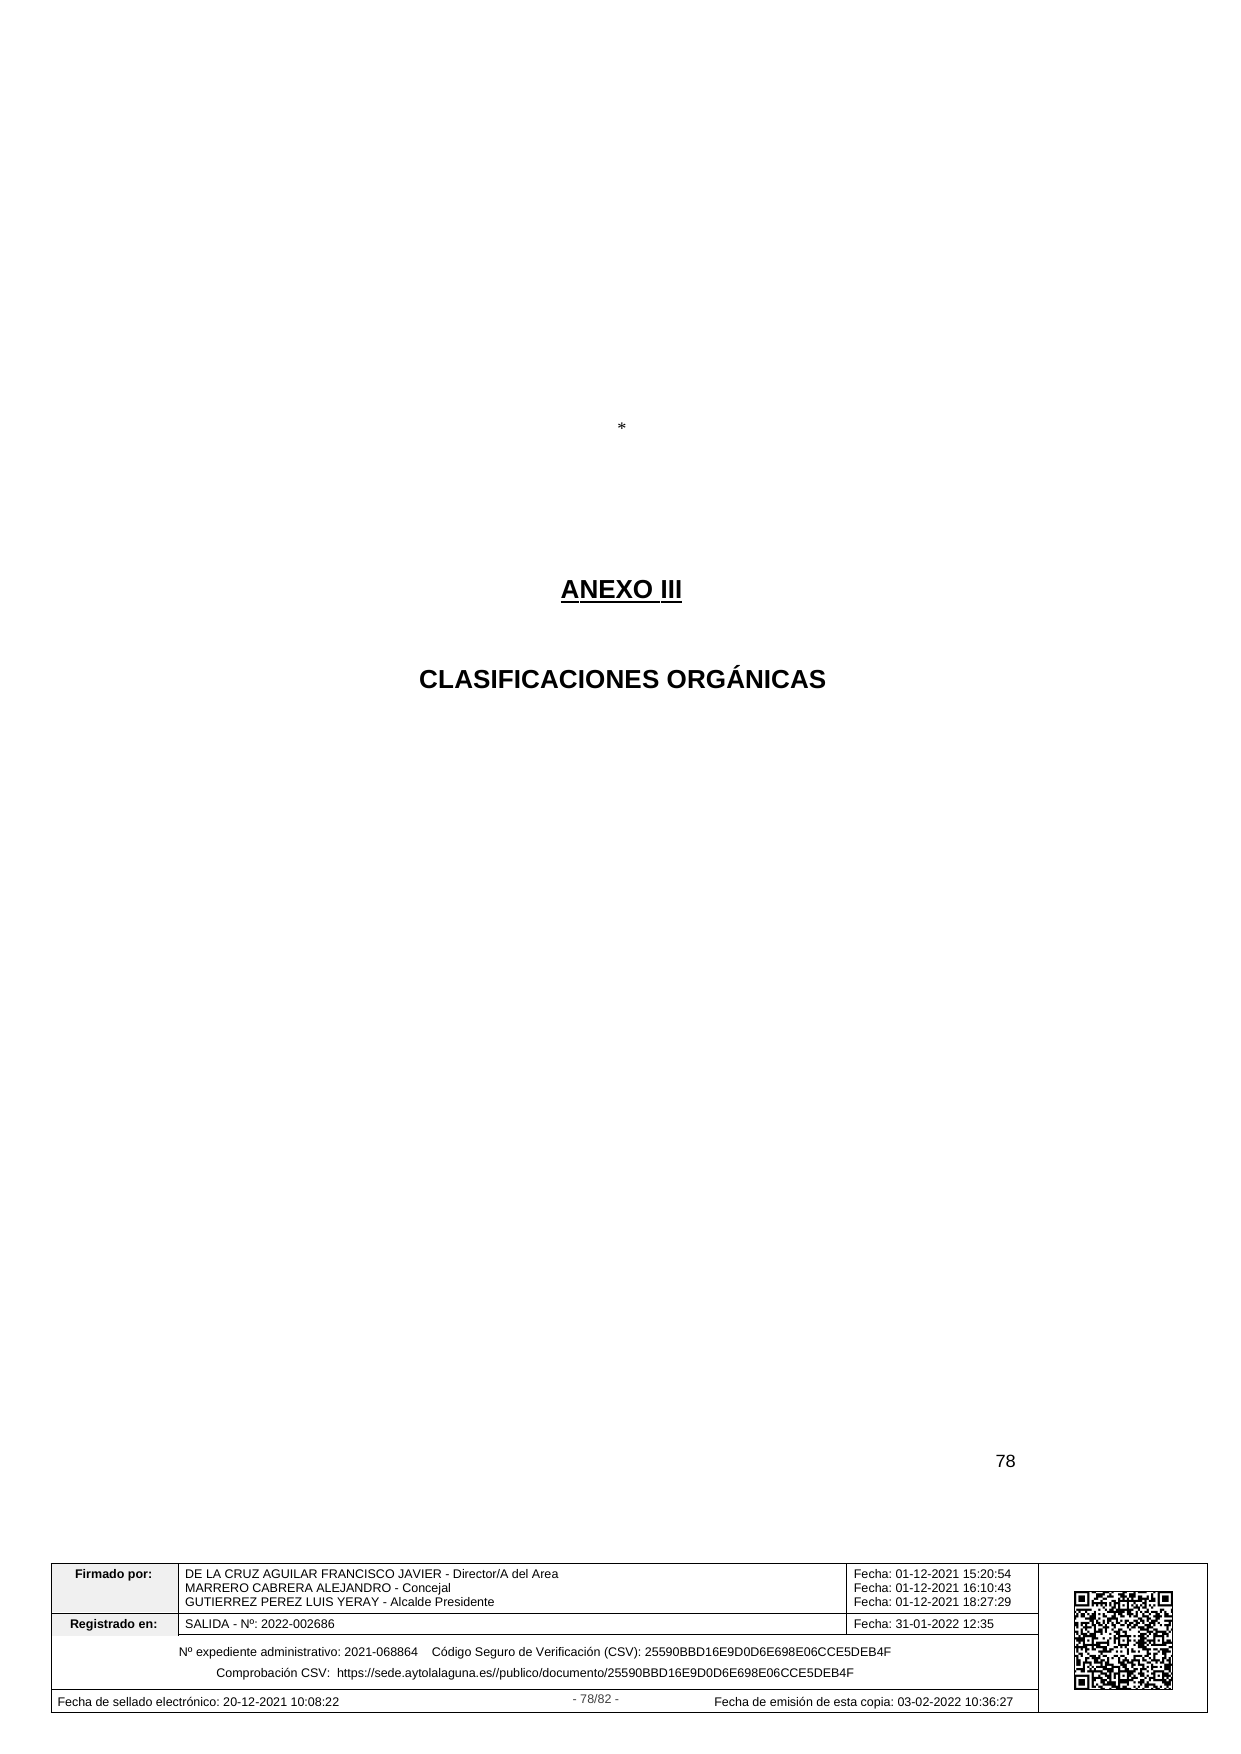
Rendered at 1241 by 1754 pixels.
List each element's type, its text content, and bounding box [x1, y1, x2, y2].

picture [1075, 1592, 1172, 1689]
text ANEXO III [555, 574, 687, 604]
text CLASIFICACIONES ORGÁNICAS [419, 664, 1201, 693]
text 78 [42, 1451, 1016, 1471]
table_header Firmado por: [52, 1564, 178, 1612]
table_cell Fecha de sellado electrónico: 20-12-2021 10:08:22 - 78/82 - Fecha de emisión de esta copia: 03-02-2022 10:36:27 [52, 1690, 1038, 1712]
table_header DE LA CRUZ AGUILAR FRANCISCO JAVIER - Director/A del Area MARRERO CABRERA ALEJANDRO - Concejal GUTIERREZ PEREZ LUIS YERAY - Alcalde Presidente [179, 1564, 846, 1612]
table_header [1039, 1564, 1207, 1712]
text * [612, 418, 631, 438]
table_header Fecha: 01-12-2021 15:20:54 Fecha: 01-12-2021 16:10:43 Fecha: 01-12-2021 18:27:29 [847, 1564, 1038, 1612]
table_cell Nº expediente administrativo: 2021-068864 Código Seguro de Verificación (CSV): 25590BBD16E9D0D6E698E06CCE5DEB4F Comprobación CSV: https://sede.aytolalaguna.es//publico/documento/25590BBD16E9D0D6E698E06CCE5DEB4F [52, 1635, 1038, 1688]
table_cell SALIDA - Nº: 2022-002686 [179, 1614, 846, 1634]
table_cell Registrado en: [52, 1614, 178, 1634]
table_cell Fecha: 31-01-2022 12:35 [847, 1614, 1038, 1634]
